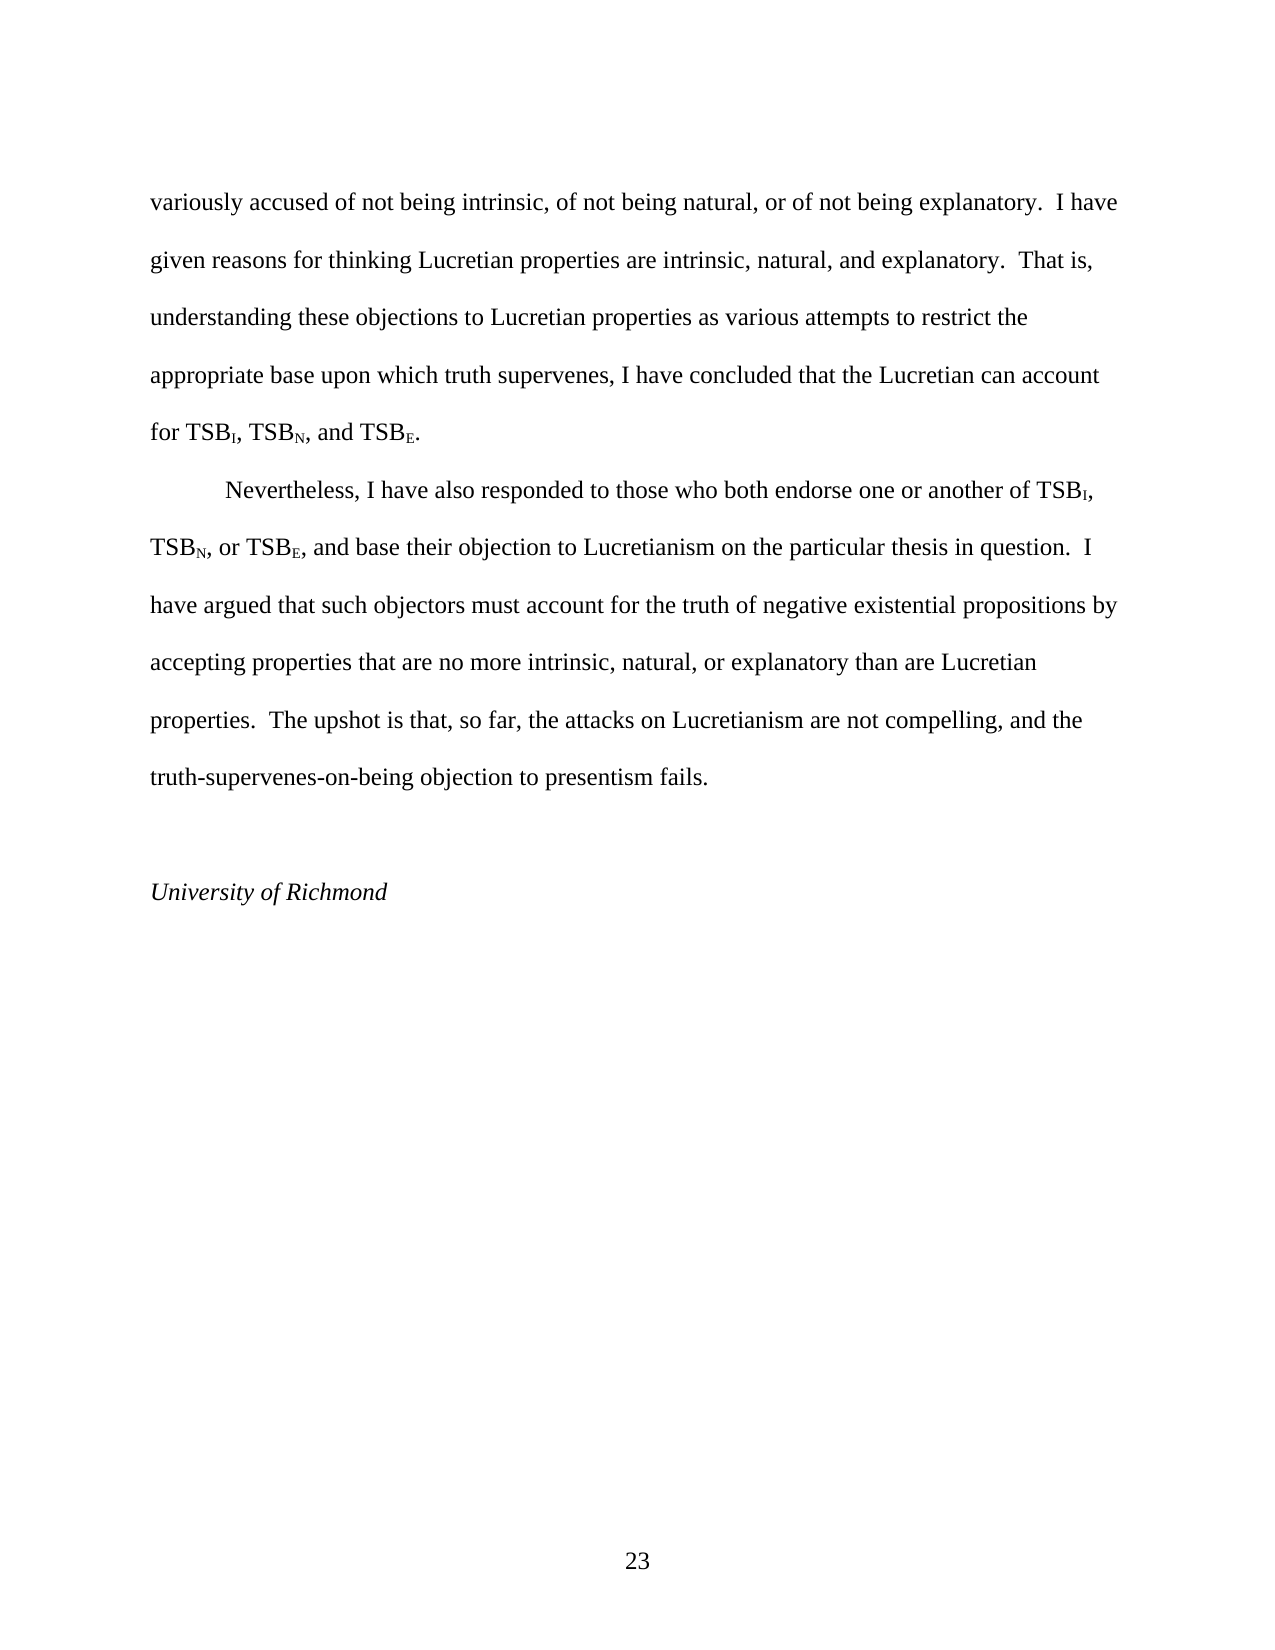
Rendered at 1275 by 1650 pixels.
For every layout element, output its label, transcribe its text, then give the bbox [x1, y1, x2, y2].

text Nevertheless, I have also responded to those who both endorse one or another of TSBI, TSBN, or TSBE, and base their objection to Lucretianism on the particular thesis in question. I have argued that such objectors must account for the truth of negative existential propositions by accepting properties that are no more intrinsic, natural, or explanatory than are Lucretian properties. The upshot is that, so far, the attacks on Lucretianism are not compelling, and the truth-supervenes-on-being objection to presentism fails. [150, 475, 1125, 791]
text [150, 187, 1125, 446]
text University of Richmond [150, 877, 1125, 906]
